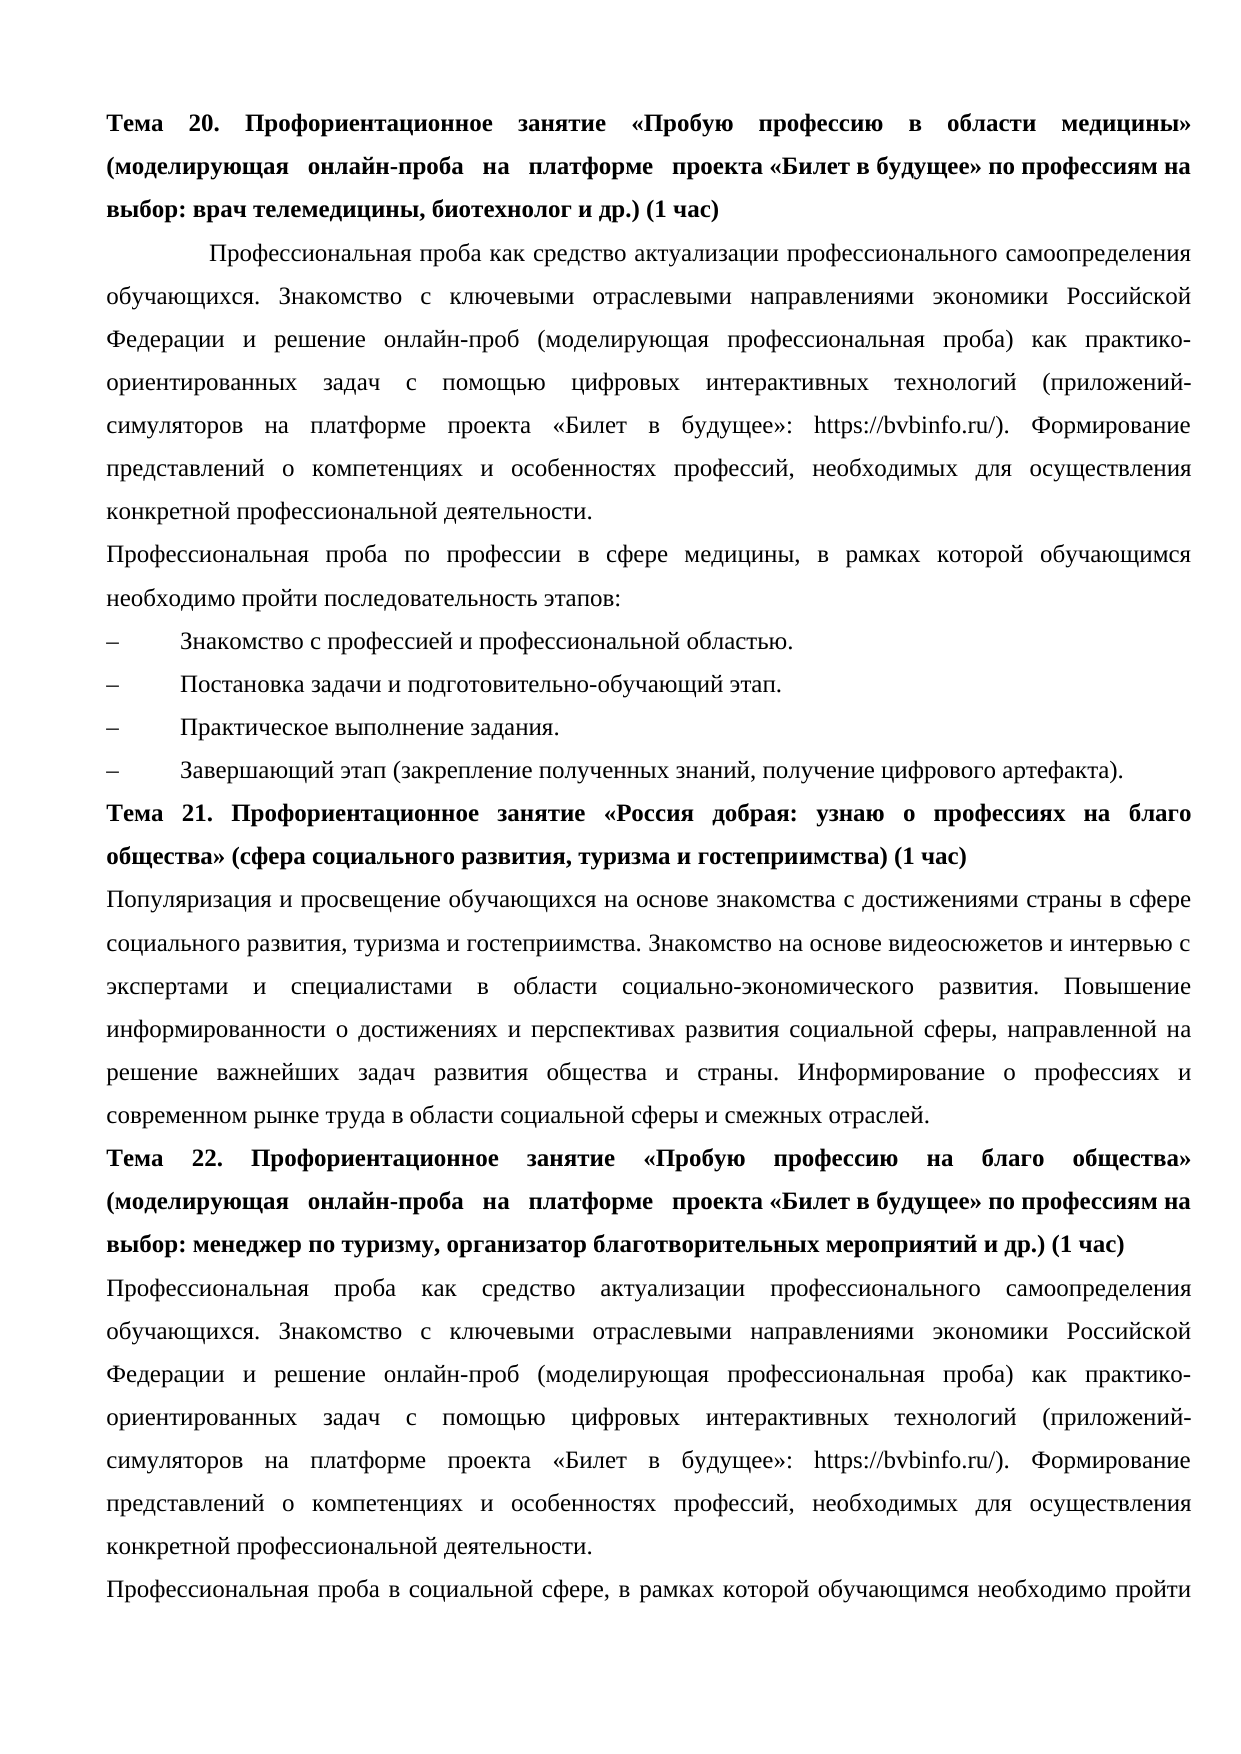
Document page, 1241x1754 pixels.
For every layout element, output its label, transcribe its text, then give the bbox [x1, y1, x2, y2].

text – Постановка задачи и подготовительно-обучающий этап. [106, 669, 1192, 698]
text Тема 20. Профориентационное занятие «Пробую профессию в области медицины» (моделирующая онлайн-проба на платформе проекта «Билет в будущее» по профессиям на выбор: врач телемедицины, биотехнолог и др.) (1 час) [106, 108, 1192, 223]
text Тема 22. Профориентационное занятие «Пробую профессию на благо общества» (моделирующая онлайн-проба на платформе проекта «Билет в будущее» по профессиям на выбор: менеджер по туризму, организатор благотворительных мероприятий и др.) (1 час) [106, 1143, 1192, 1258]
text Популяризация и просвещение обучающихся на основе знакомства с достижениями страны в сфере социального развития, туризма и гостеприимства. Знакомство на основе видеосюжетов и интервью с экспертами и специалистами в области социально-экономического развития. Повышение информированности о достижениях и перспективах развития социальной сферы, направленной на решение важнейших задач развития общества и страны. Информирование о профессиях и современном рынке труда в области социальной сферы и смежных отраслей. [106, 884, 1192, 1129]
text – Завершающий этап (закрепление полученных знаний, получение цифрового артефакта). [106, 755, 1192, 784]
text Тема 21. Профориентационное занятие «Россия добрая: узнаю о профессиях на благо общества» (сфера социального развития, туризма и гостеприимства) (1 час) [106, 798, 1192, 870]
text – Знакомство с профессией и профессиональной областью. [106, 626, 1192, 654]
text Профессиональная проба как средство актуализации профессионального самоопределения обучающихся. Знакомство с ключевыми отраслевыми направлениями экономики Российской Федерации и решение онлайн-проб (моделирующая профессиональная проба) как практико-ориентированных задач с помощью цифровых интерактивных технологий (приложений-симуляторов на платформе проекта «Билет в будущее»: https://bvbinfo.ru/). Формирование представлений о компетенциях и особенностях профессий, необходимых для осуществления конкретной профессиональной деятельности. [106, 238, 1192, 525]
text – Практическое выполнение задания. [106, 712, 1192, 741]
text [106, 1574, 1192, 1603]
text Профессиональная проба по профессии в сфере медицины, в рамках которой обучающимся необходимо пройти последовательность этапов: [106, 539, 1192, 611]
text Профессиональная проба как средство актуализации профессионального самоопределения обучающихся. Знакомство с ключевыми отраслевыми направлениями экономики Российской Федерации и решение онлайн-проб (моделирующая профессиональная проба) как практико-ориентированных задач с помощью цифровых интерактивных технологий (приложений-симуляторов на платформе проекта «Билет в будущее»: https://bvbinfo.ru/). Формирование представлений о компетенциях и особенностях профессий, необходимых для осуществления конкретной профессиональной деятельности. [106, 1273, 1192, 1560]
